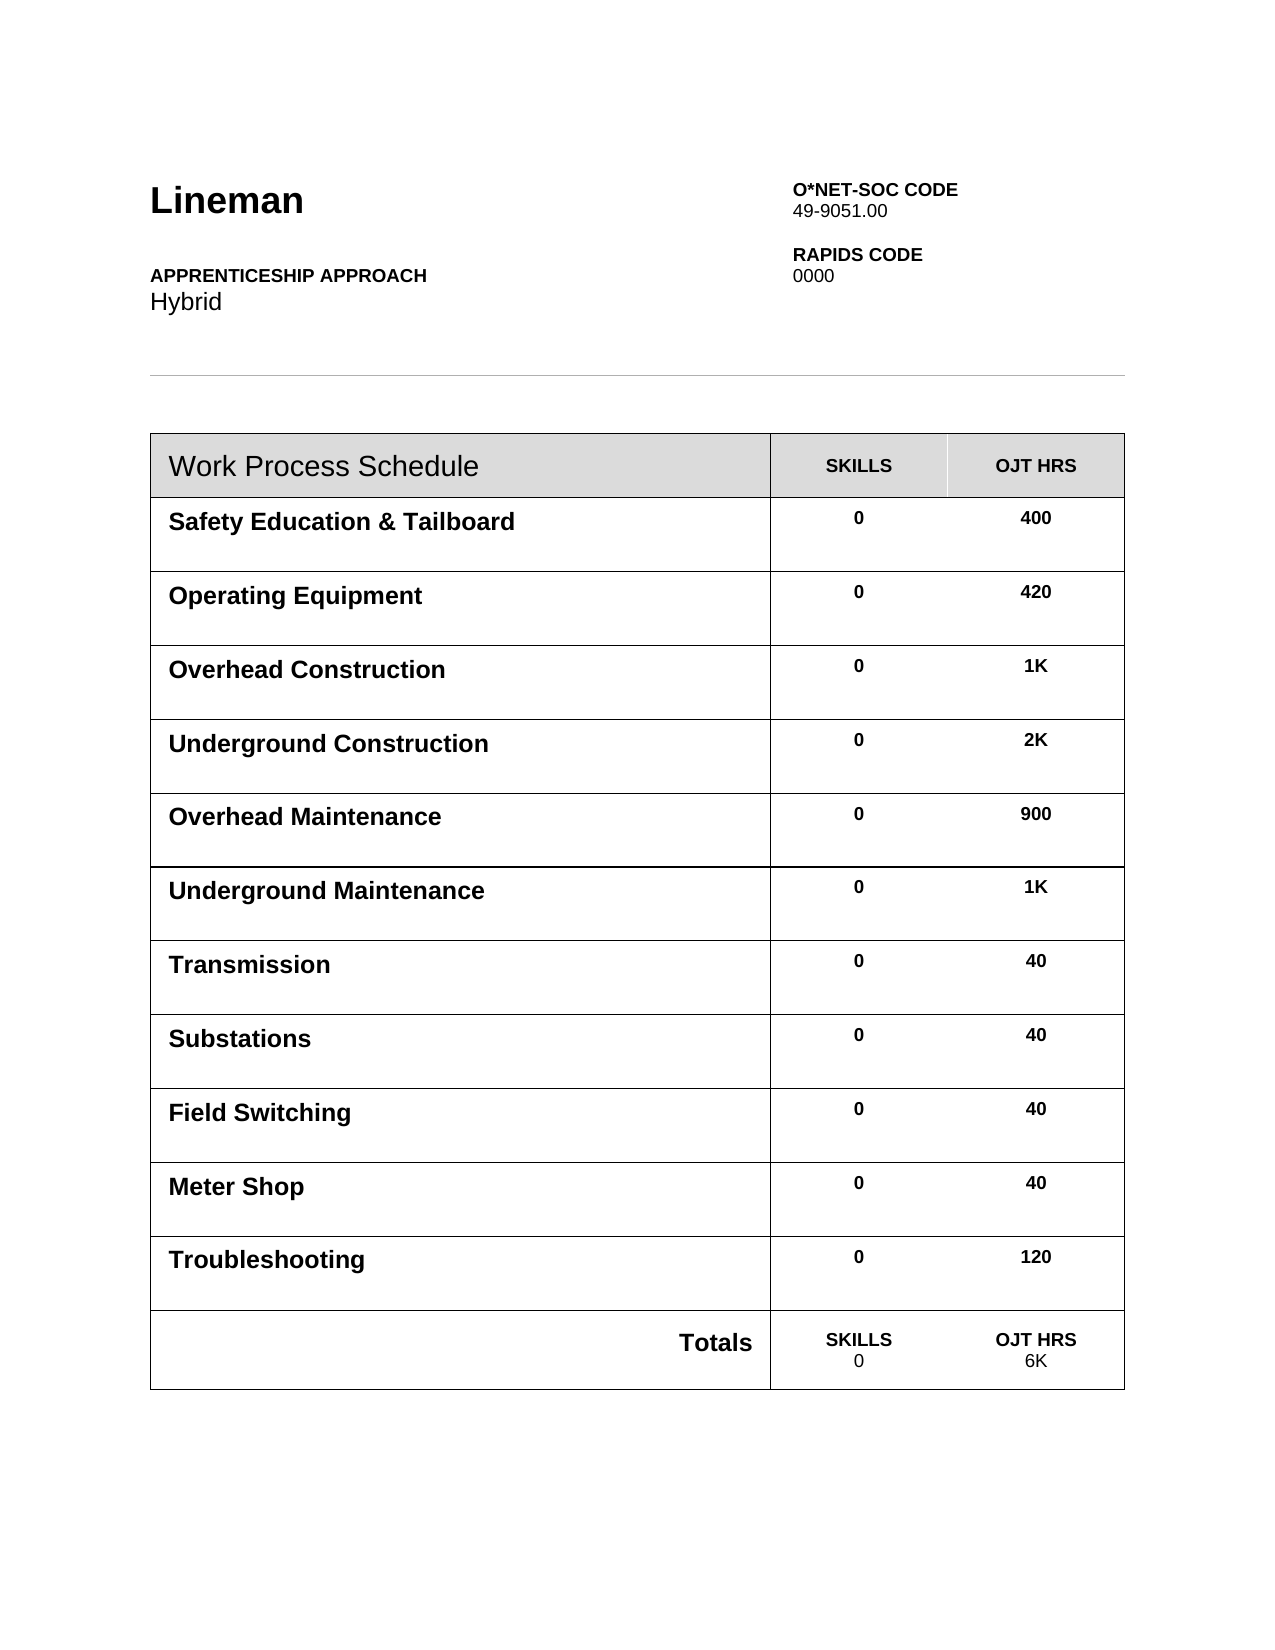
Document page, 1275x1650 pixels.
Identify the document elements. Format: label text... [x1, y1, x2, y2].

table_cell 1K [948, 646, 1124, 719]
table_header OJT HRS [948, 434, 1124, 497]
table_cell 0 [771, 1089, 947, 1162]
table_cell 0 [771, 572, 947, 645]
table_cell 0 [771, 498, 947, 571]
text 49-9051.00 [793, 200, 1125, 222]
table_cell 0 [771, 1015, 947, 1088]
text RAPIDS CODE [793, 243, 1125, 265]
table_cell 400 [948, 498, 1124, 571]
text APPRENTICESHIP APPROACH [150, 265, 719, 287]
table_cell OJT HRS 6K [948, 1311, 1124, 1389]
table_cell 0 [771, 646, 947, 719]
table_cell Overhead Construction [151, 646, 770, 719]
table_cell Transmission [151, 941, 770, 1014]
text 0000 [793, 265, 1125, 287]
table_header SKILLS [771, 434, 947, 497]
text O*NET-SOC CODE [793, 179, 1125, 200]
table_cell 1K [948, 868, 1124, 940]
table_cell 0 [771, 1237, 947, 1309]
table_cell 40 [948, 941, 1124, 1014]
table_cell SKILLS 0 [771, 1311, 947, 1389]
table_cell 420 [948, 572, 1124, 645]
table_cell Totals [151, 1311, 770, 1389]
table_cell 40 [948, 1089, 1124, 1162]
table_cell 120 [948, 1237, 1124, 1309]
table_cell Operating Equipment [151, 572, 770, 645]
text Hybrid [150, 287, 719, 315]
table_cell 0 [771, 941, 947, 1014]
table_cell 0 [771, 794, 947, 866]
table_cell 900 [948, 794, 1124, 866]
table_cell Overhead Maintenance [151, 794, 770, 866]
text Lineman [150, 179, 719, 222]
table_header Work Process Schedule [151, 434, 770, 497]
table_cell 0 [771, 1163, 947, 1236]
table_cell Underground Maintenance [151, 868, 770, 940]
table_cell 2K [948, 720, 1124, 792]
table_cell Field Switching [151, 1089, 770, 1162]
table_cell Substations [151, 1015, 770, 1088]
table_cell Troubleshooting [151, 1237, 770, 1309]
table_cell Meter Shop [151, 1163, 770, 1236]
table_cell 0 [771, 868, 947, 940]
table_cell 40 [948, 1163, 1124, 1236]
table_cell Safety Education & Tailboard [151, 498, 770, 571]
table_cell Underground Construction [151, 720, 770, 792]
table_cell 40 [948, 1015, 1124, 1088]
table_cell 0 [771, 720, 947, 792]
